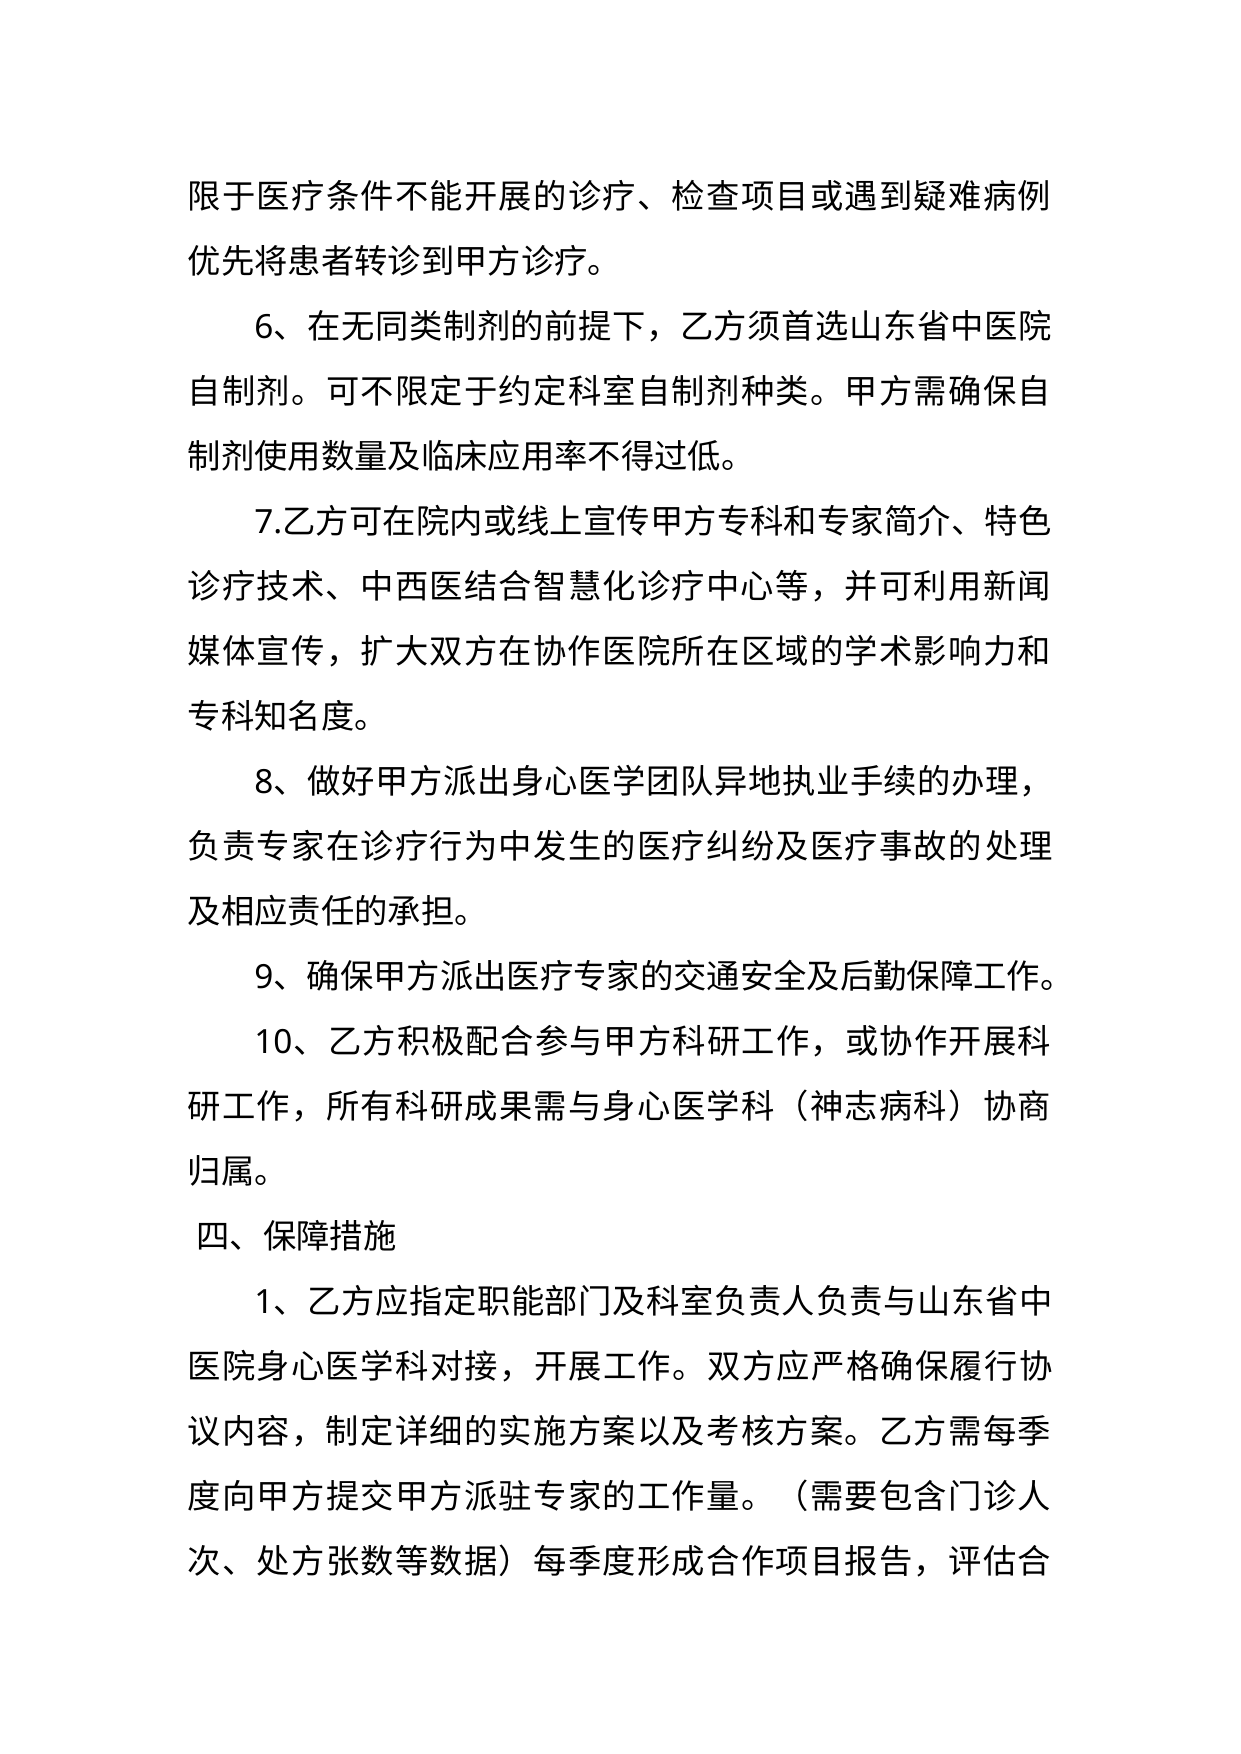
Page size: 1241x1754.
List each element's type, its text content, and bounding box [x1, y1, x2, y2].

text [187, 162, 1053, 292]
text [187, 1267, 1053, 1592]
text 10、乙方积极配合参与甲方科研工作，或协作开展科研工作，所有科研成果需与身心医学科（神志病科）协商归属。 [187, 1007, 1053, 1202]
text 9、确保甲方派出医疗专家的交通安全及后勤保障工作。 [187, 942, 1053, 1007]
text 四、保障措施 [187, 1202, 1053, 1267]
text 6、在无同类制剂的前提下，乙方须首选山东省中医院自制剂。可不限定于约定科室自制剂种类。甲方需确保自制剂使用数量及临床应用率不得过低。 [187, 292, 1053, 487]
text 8、做好甲方派出身心医学团队异地执业手续的办理，负责专家在诊疗行为中发生的医疗纠纷及医疗事故的处理及相应责任的承担。 [187, 747, 1053, 942]
text 7.乙方可在院内或线上宣传甲方专科和专家简介、特色诊疗技术、中西医结合智慧化诊疗中心等，并可利用新闻媒体宣传，扩大双方在协作医院所在区域的学术影响力和专科知名度。 [187, 487, 1053, 747]
